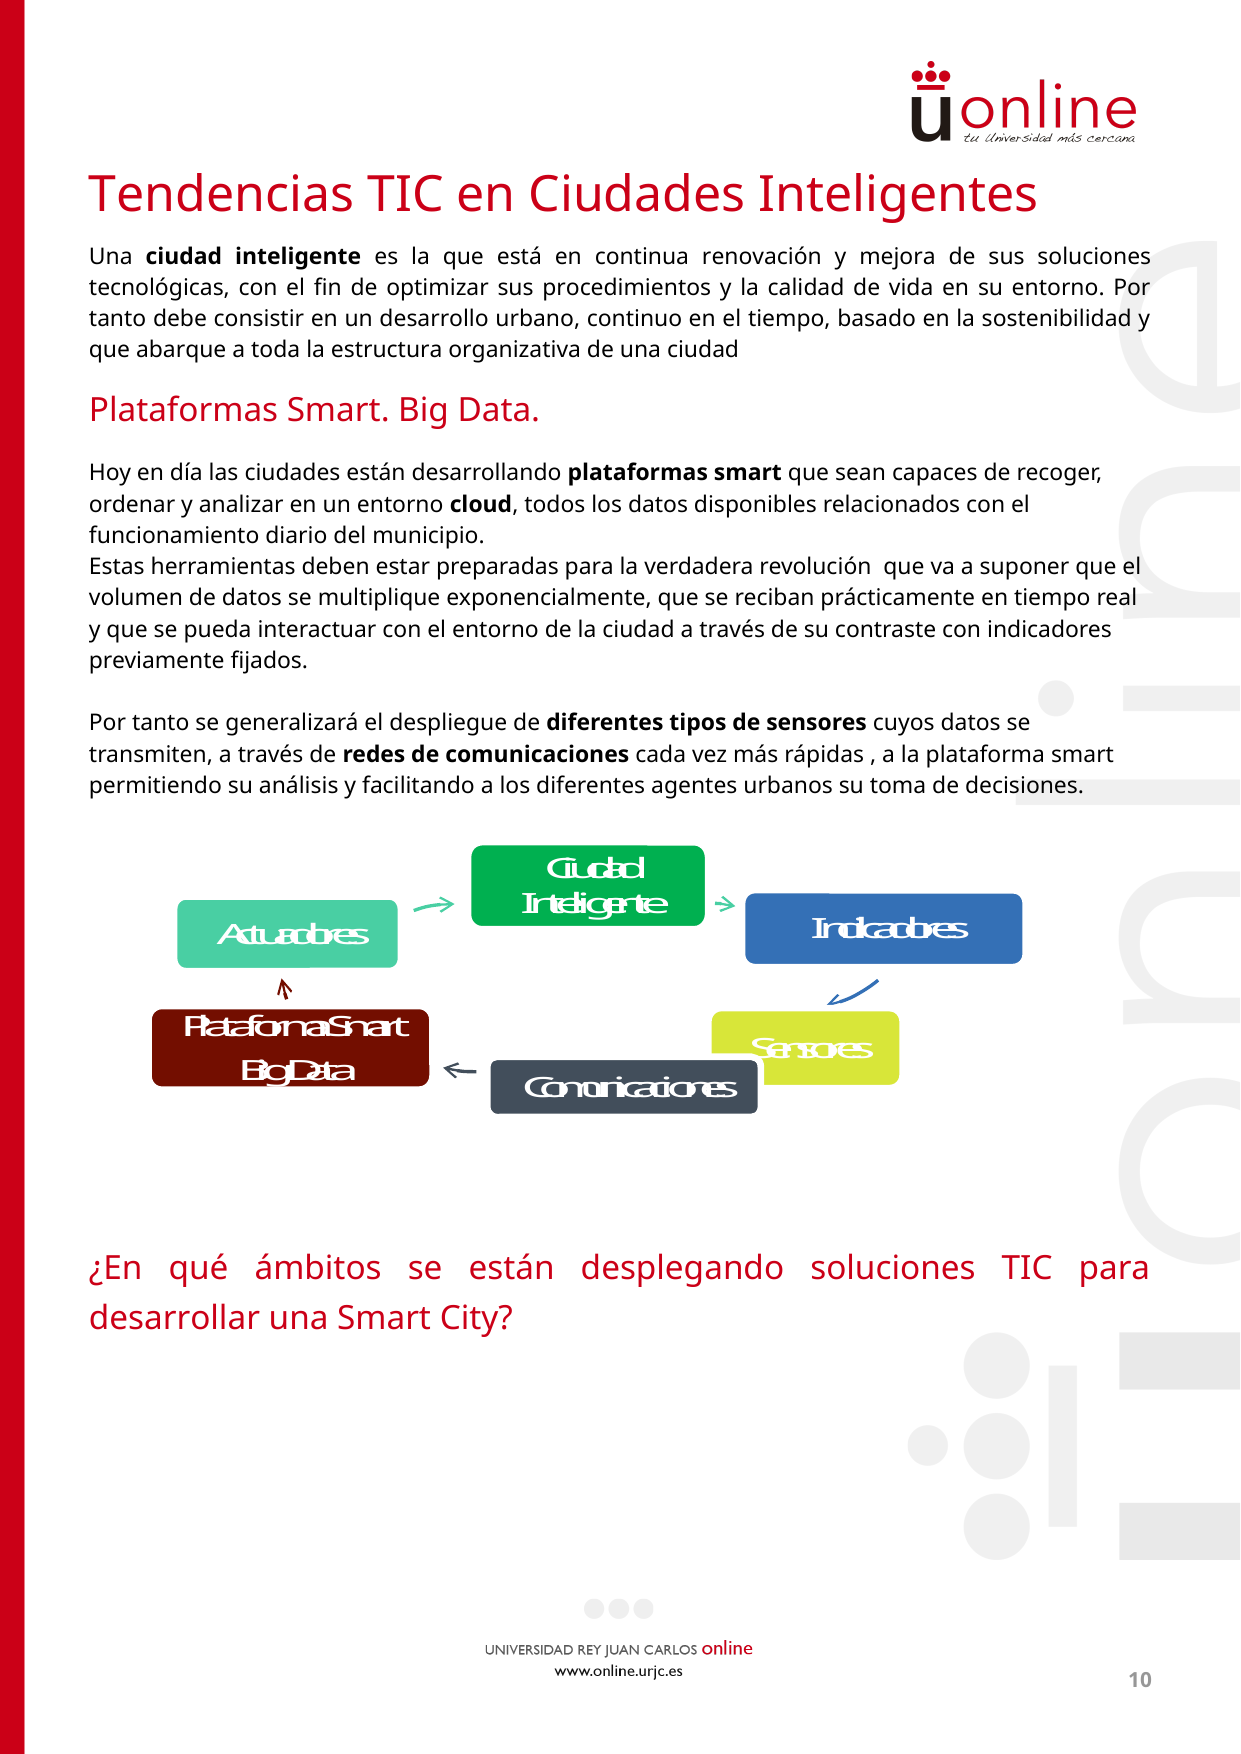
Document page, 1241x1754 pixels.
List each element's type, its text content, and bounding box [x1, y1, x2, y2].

text Una ciudad inteligente es la que está en continua renovación y mejora de sus soluciones tecnológicas, con el fin de optimizar sus procedimientos y la calidad de vida en su entorno. Por tanto debe consistir en un desarrollo urbano, continuo en el tiempo, basado en la sostenibilidad y que abarque a toda la estructura organizativa de una ciudad [89, 240, 1152, 365]
subtitle ¿En qué ámbitos se están desplegando soluciones TIC para desarrollar una Smart City? [89, 1244, 1152, 1339]
picture [0, 0, 1241, 1754]
text Hoy en día las ciudades están desarrollando plataformas smart que sean capaces de recoger, ordenar y analizar en un entorno cloud, todos los datos disponibles relacionados con el funcionamiento diario del municipio. [89, 456, 1152, 550]
text Por tanto se generalizará el despliegue de diferentes tipos de sensores cuyos datos se transmiten, a través de redes de comunicaciones cada vez más rápidas , a la plataforma smart permitiendo su análisis y facilitando a los diferentes agentes urbanos su toma de decisiones. [89, 706, 1152, 800]
text Estas herramientas deben estar preparadas para la verdadera revolución que va a suponer que el volumen de datos se multiplique exponencialmente, que se reciban prácticamente en tiempo real y que se pueda interactuar con el entorno de la ciudad a través de su contraste con indicadores previamente fijados. [89, 550, 1152, 675]
subtitle Plataformas Smart. Big Data. [89, 386, 1152, 431]
subtitle Tendencias TIC en Ciudades Inteligentes [89, 158, 1152, 226]
